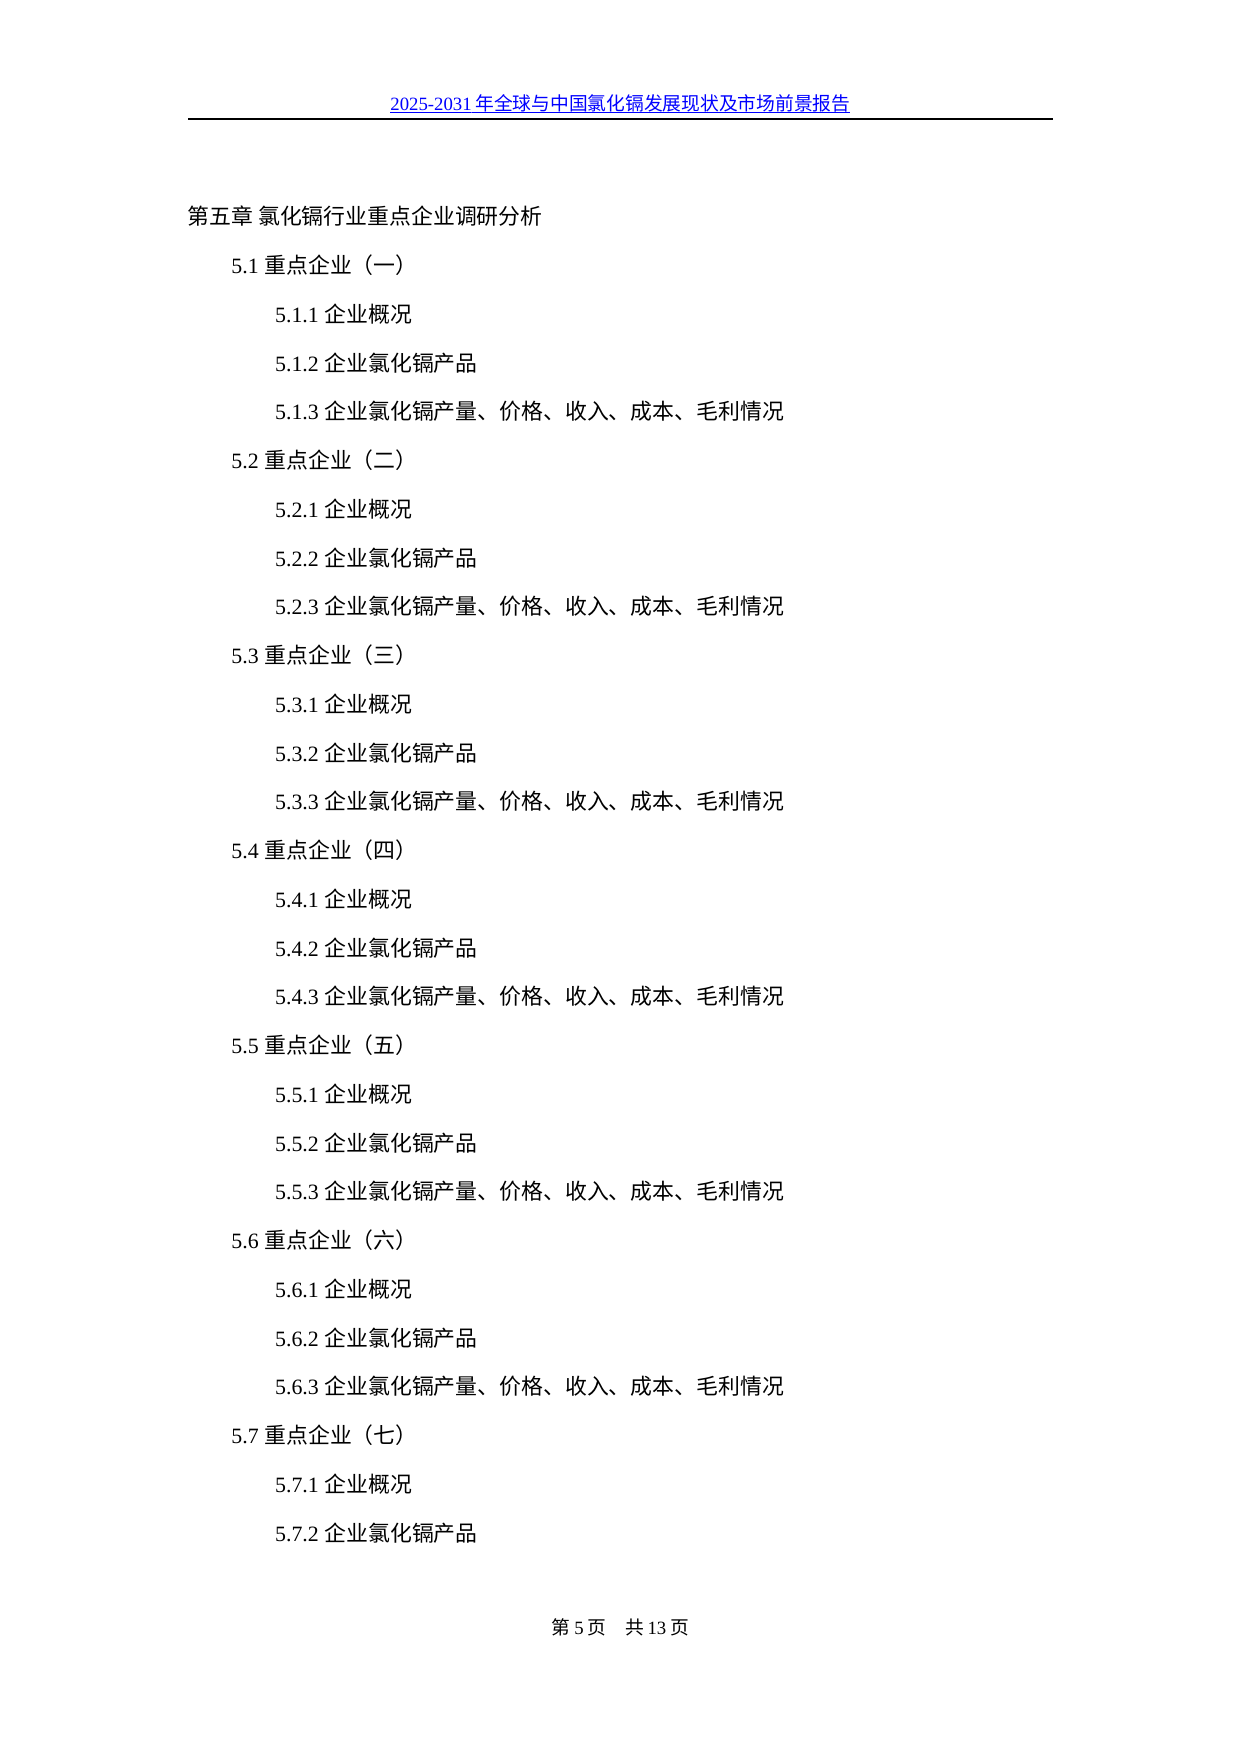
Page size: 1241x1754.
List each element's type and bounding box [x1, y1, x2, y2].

text [187, 150, 1053, 1548]
